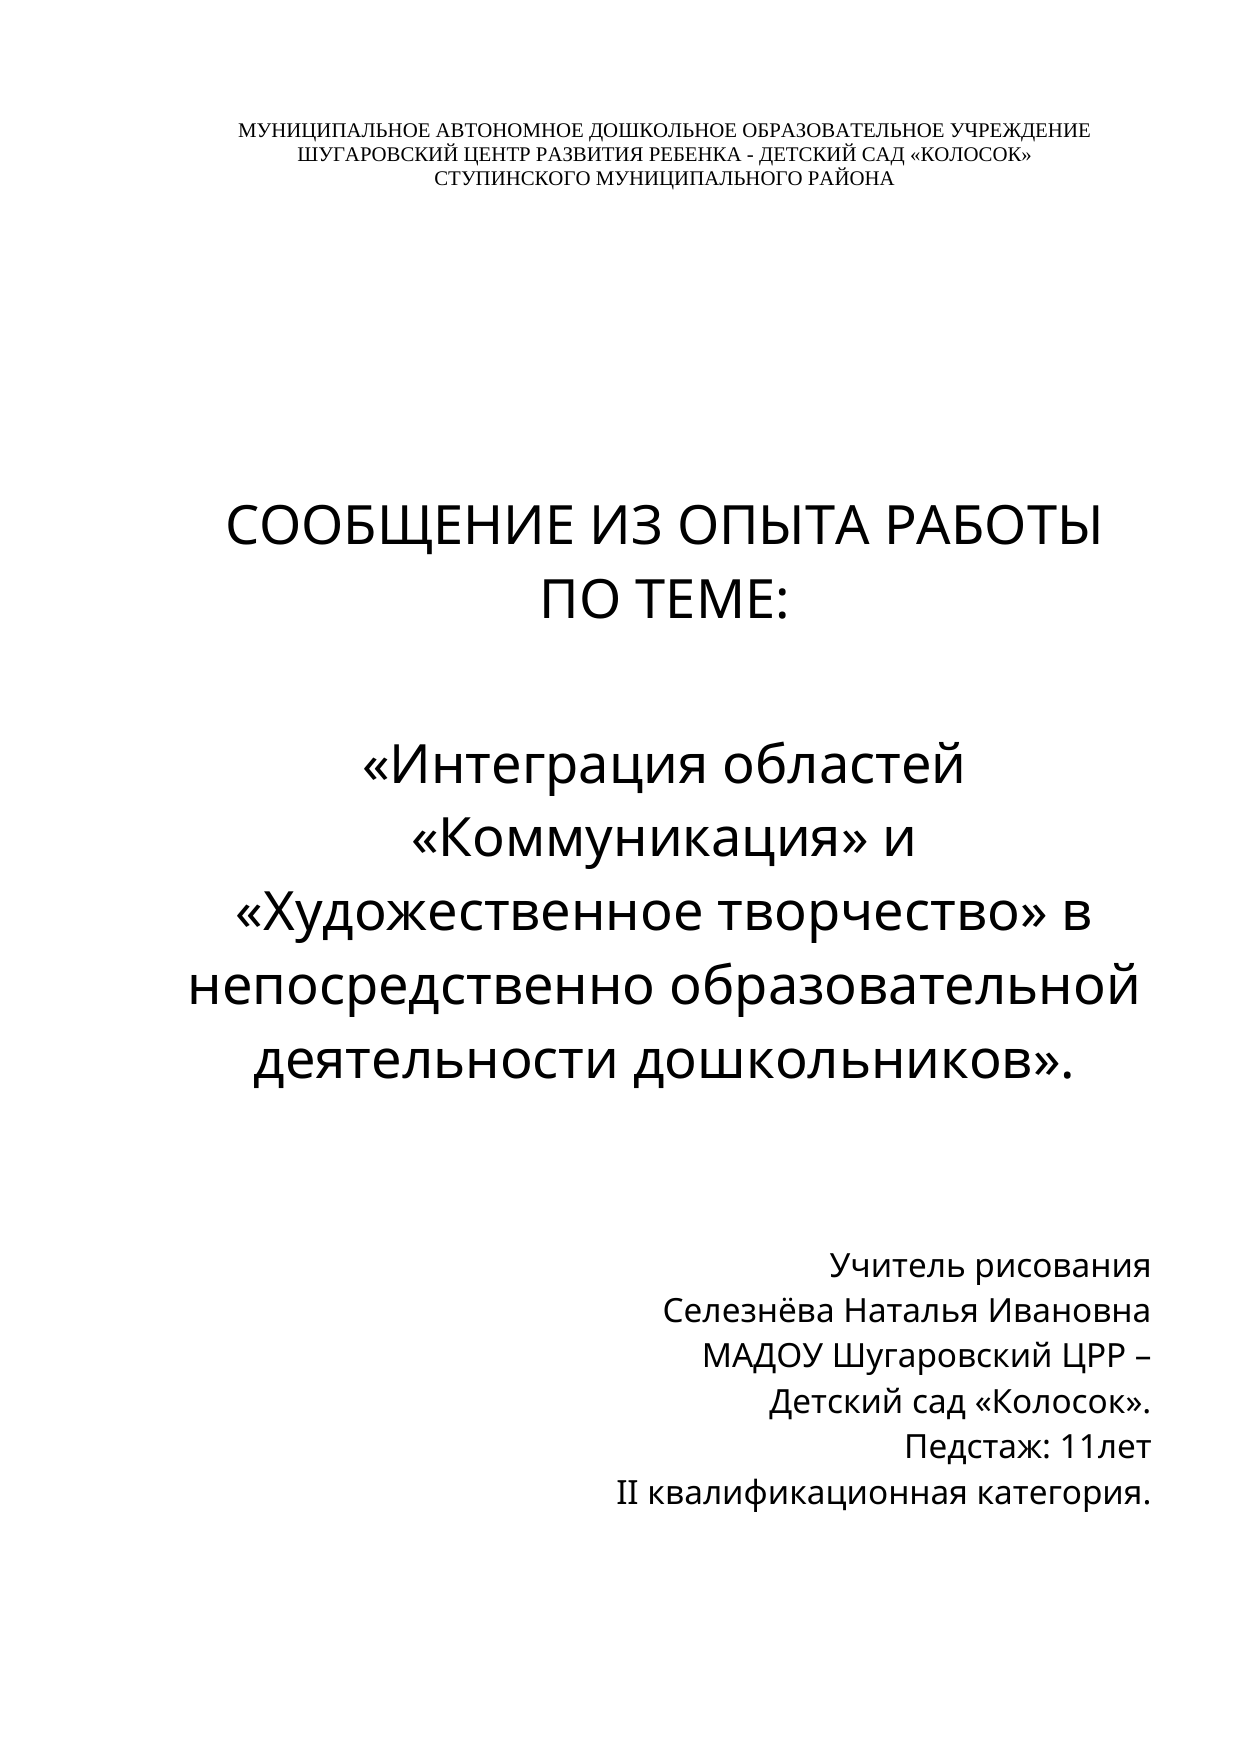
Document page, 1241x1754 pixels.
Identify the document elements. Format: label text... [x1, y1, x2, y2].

text Детский сад «Колосок». [177, 1378, 1152, 1423]
text СООБЩЕНИЕ ИЗ ОПЫТА РАБОТЫ ПО ТЕМЕ: [177, 487, 1152, 634]
text Педстаж: 11лет [177, 1423, 1152, 1468]
text II квалификационная категория. [177, 1468, 1152, 1514]
text «Интеграция областей «Коммуникация» и «Художественное творчество» в непосредственно образовательной деятельности дошкольников». [177, 725, 1152, 1094]
text СТУПИНСКОГО МУНИЦИПАЛЬНОГО РАЙОНА [177, 166, 1152, 190]
text Учитель рисования [177, 1241, 1152, 1287]
text МУНИЦИПАЛЬНОЕ АВТОНОМНОЕ ДОШКОЛЬНОЕ ОБРАЗОВАТЕЛЬНОЕ УЧРЕЖДЕНИЕ ШУГАРОВСКИЙ ЦЕНТР РАЗВИТИЯ РЕБЕНКА - ДЕТСКИЙ САД «КОЛОСОК» [177, 118, 1152, 166]
text Селезнёва Наталья Ивановна [177, 1287, 1152, 1332]
text МАДОУ Шугаровский ЦРР – [177, 1332, 1152, 1378]
